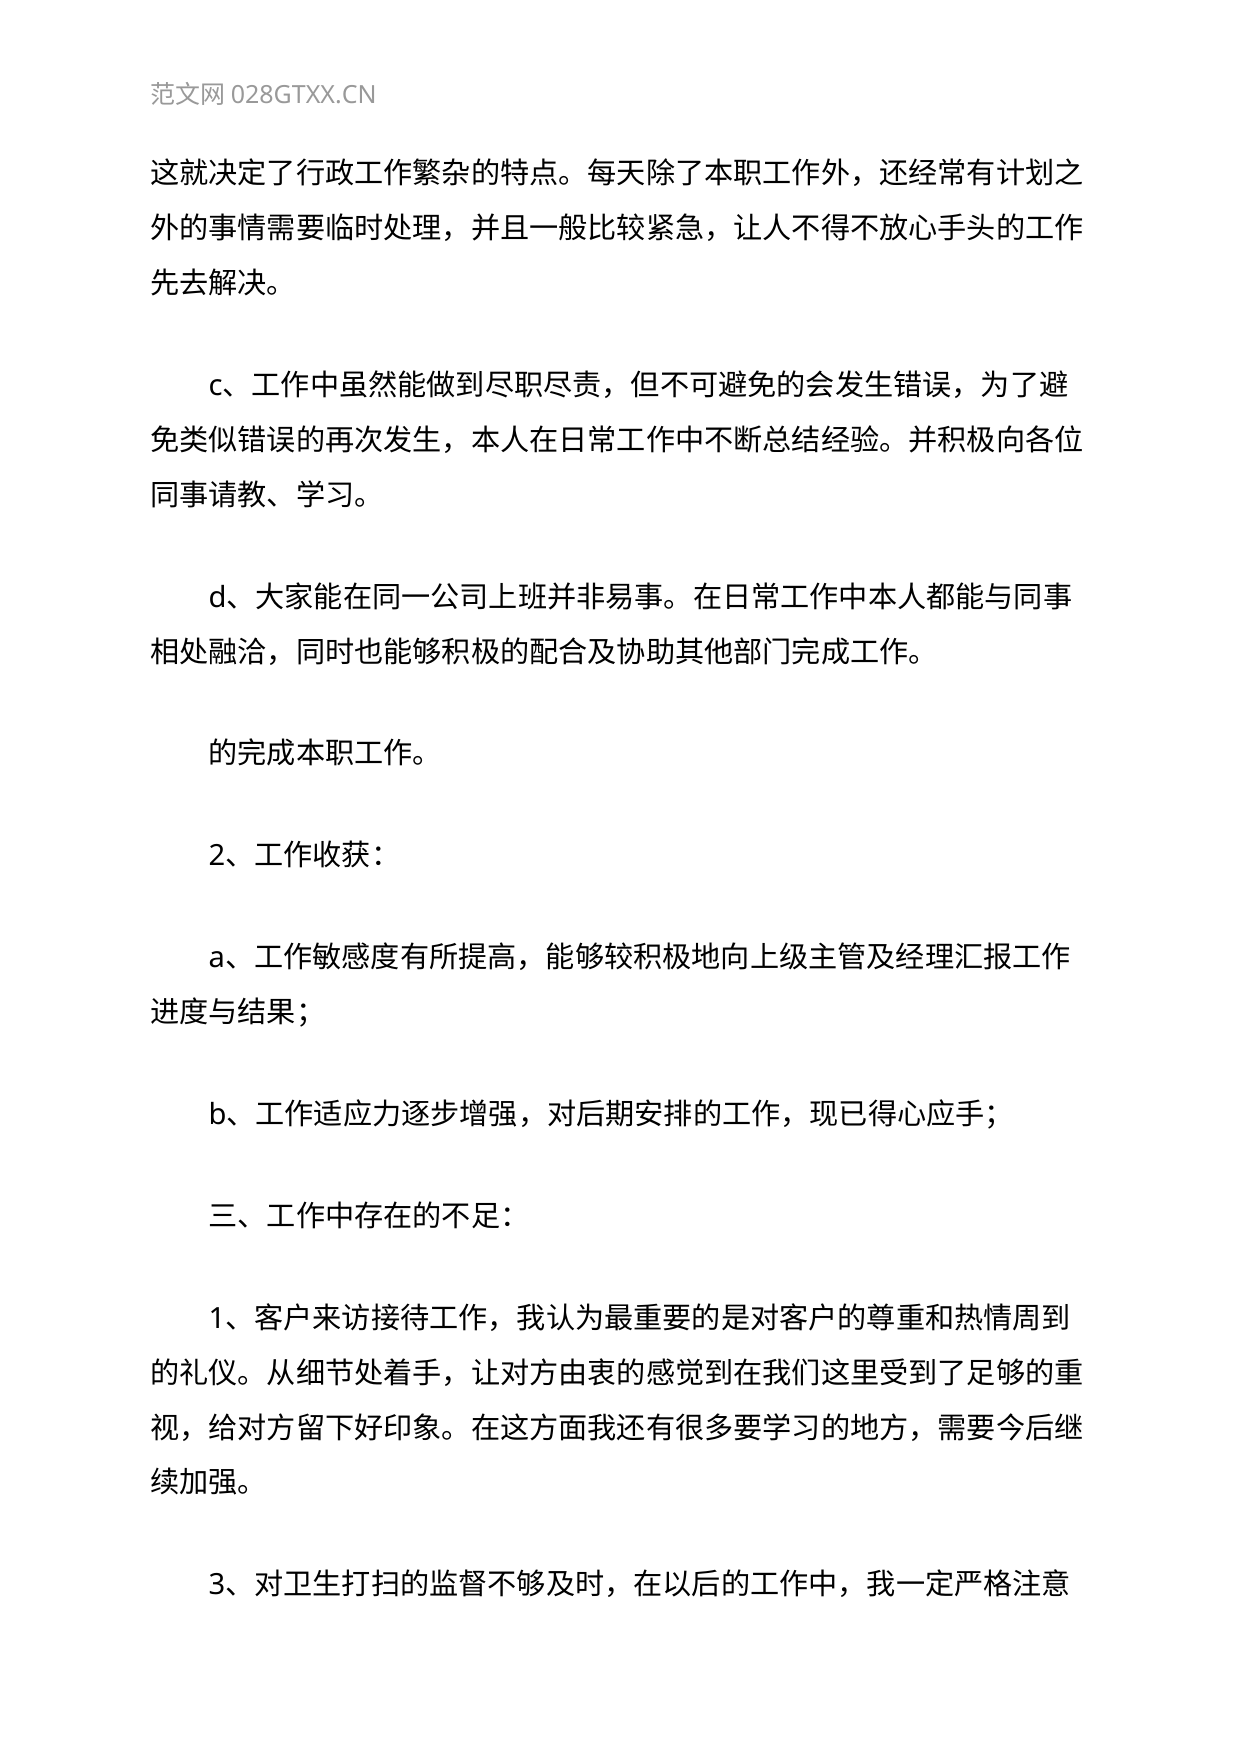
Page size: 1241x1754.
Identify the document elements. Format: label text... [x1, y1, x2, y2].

text 2、工作收获： [150, 832, 1090, 874]
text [150, 1561, 1090, 1603]
text 三、工作中存在的不足： [150, 1192, 1090, 1235]
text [150, 150, 1090, 302]
text a、工作敏感度有所提高，能够较积极地向上级主管及经理汇报工作进度与结果； [150, 934, 1090, 1031]
text d、大家能在同一公司上班并非易事。在日常工作中本人都能与同事相处融洽，同时也能够积极的配合及协助其他部门完成工作。 [150, 573, 1090, 671]
text c、工作中虽然能做到尽职尽责，但不可避免的会发生错误，为了避免类似错误的再次发生，本人在日常工作中不断总结经验。并积极向各位同事请教、学习。 [150, 362, 1090, 514]
text b、工作适应力逐步增强，对后期安排的工作，现已得心应手； [150, 1091, 1090, 1133]
text 的完成本职工作。 [150, 730, 1090, 772]
text 1、客户来访接待工作，我认为最重要的是对客户的尊重和热情周到的礼仪。从细节处着手，让对方由衷的感觉到在我们这里受到了足够的重视，给对方留下好印象。在这方面我还有很多要学习的地方，需要今后继续加强。 [150, 1294, 1090, 1501]
